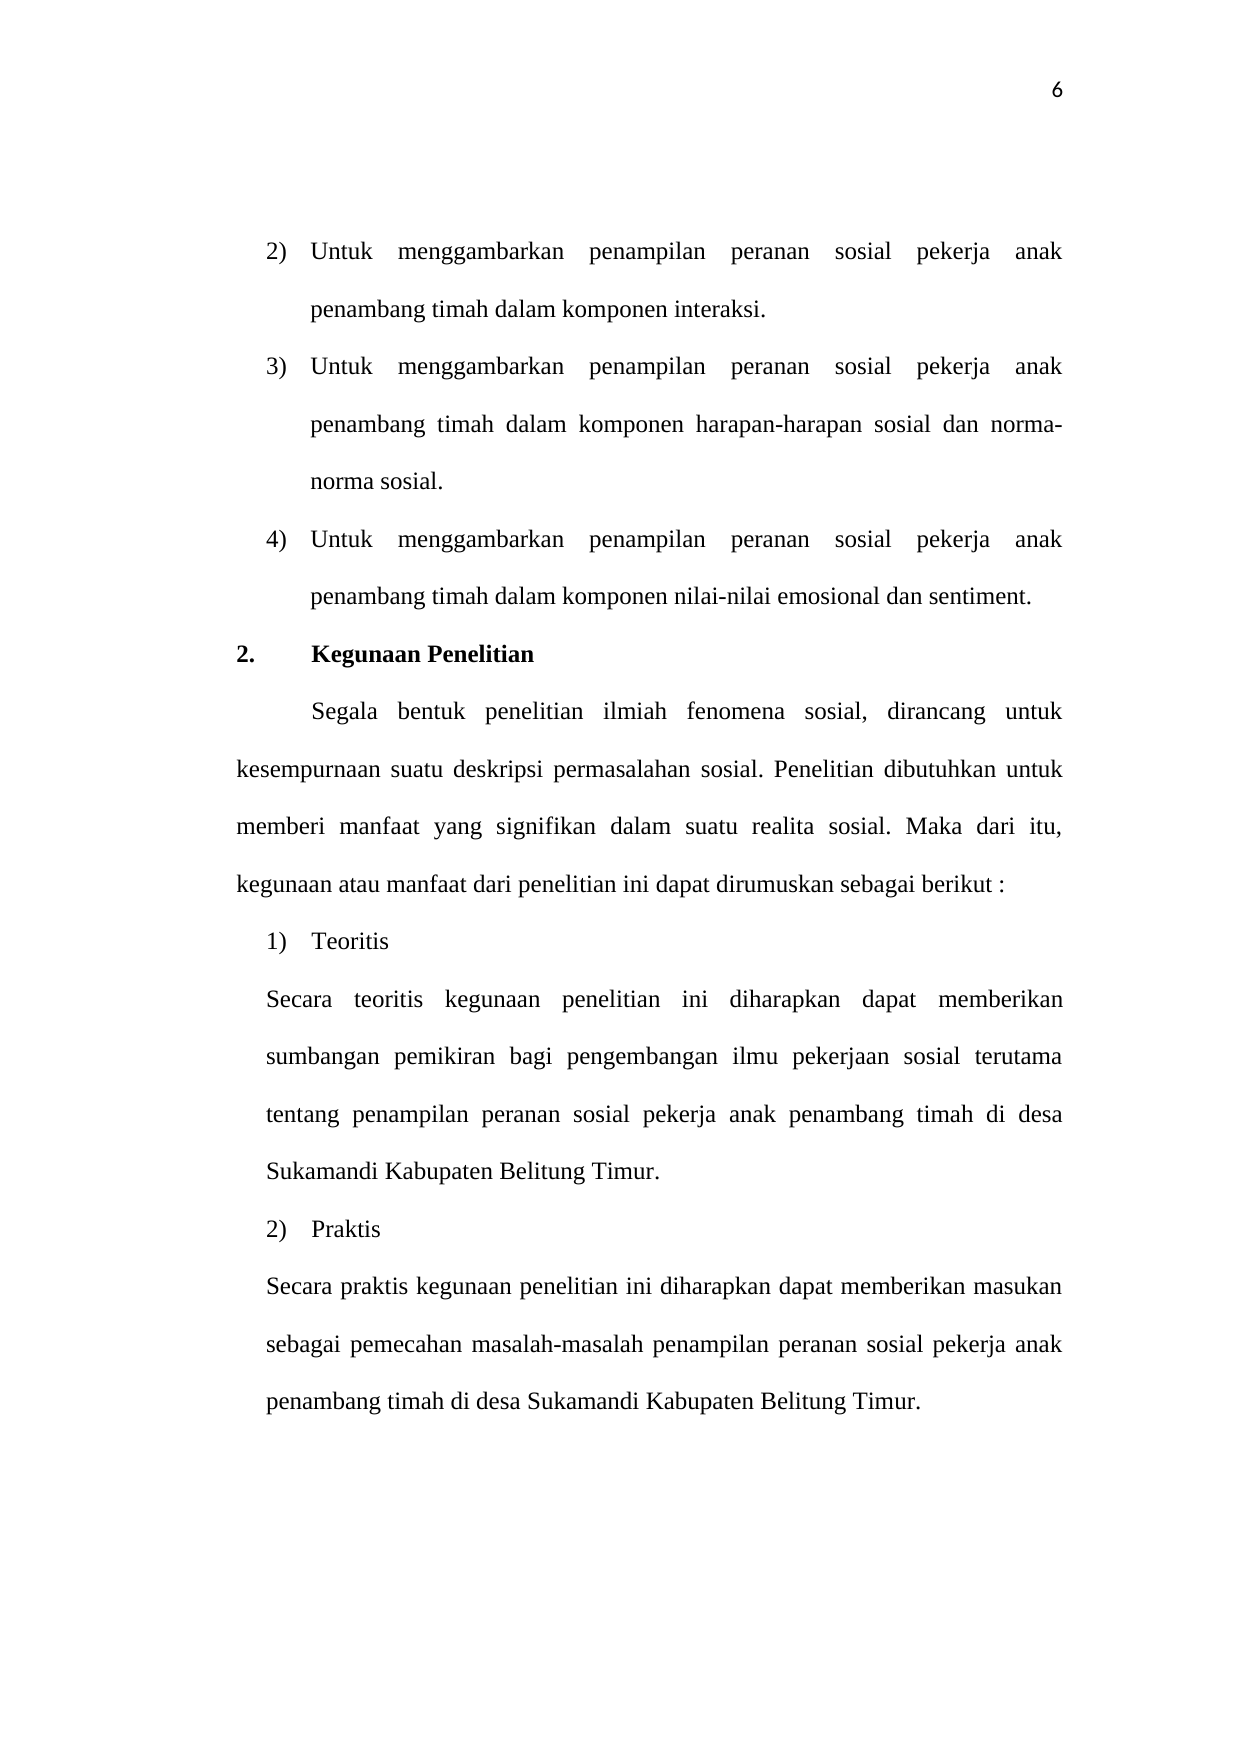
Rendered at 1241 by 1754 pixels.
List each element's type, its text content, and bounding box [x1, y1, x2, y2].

list Teoritis [266, 926, 1063, 955]
list Secara praktis kegunaan penelitian ini diharapkan dapat memberikan masukan sebagai pemecahan masalah-masalah penampilan peranan sosial pekerja anak penambang timah di desa Sukamandi Kabupaten Belitung Timur. [266, 1271, 1063, 1415]
text Segala bentuk penelitian ilmiah fenomena sosial, dirancang untuk kesempurnaan suatu deskripsi permasalahan sosial. Penelitian dibutuhkan untuk memberi manfaat yang signifikan dalam suatu realita sosial. Maka dari itu, kegunaan atau manfaat dari penelitian ini dapat dirumuskan sebagai berikut : [236, 696, 1063, 897]
list Praktis [266, 1214, 1063, 1242]
list Kegunaan Penelitian [236, 639, 1063, 667]
list Secara teoritis kegunaan penelitian ini diharapkan dapat memberikan sumbangan pemikiran bagi pengembangan ilmu pekerjaan sosial terutama tentang penampilan peranan sosial pekerja anak penambang timah di desa Sukamandi Kabupaten Belitung Timur. [266, 984, 1063, 1185]
list Untuk menggambarkan penampilan peranan sosial pekerja anak penambang timah dalam komponen harapan-harapan sosial dan norma-norma sosial. [266, 351, 1063, 495]
list Untuk menggambarkan penampilan peranan sosial pekerja anak penambang timah dalam komponen nilai-nilai emosional dan sentiment. [266, 524, 1063, 610]
list Untuk menggambarkan penampilan peranan sosial pekerja anak penambang timah dalam komponen interaksi. [266, 236, 1063, 322]
